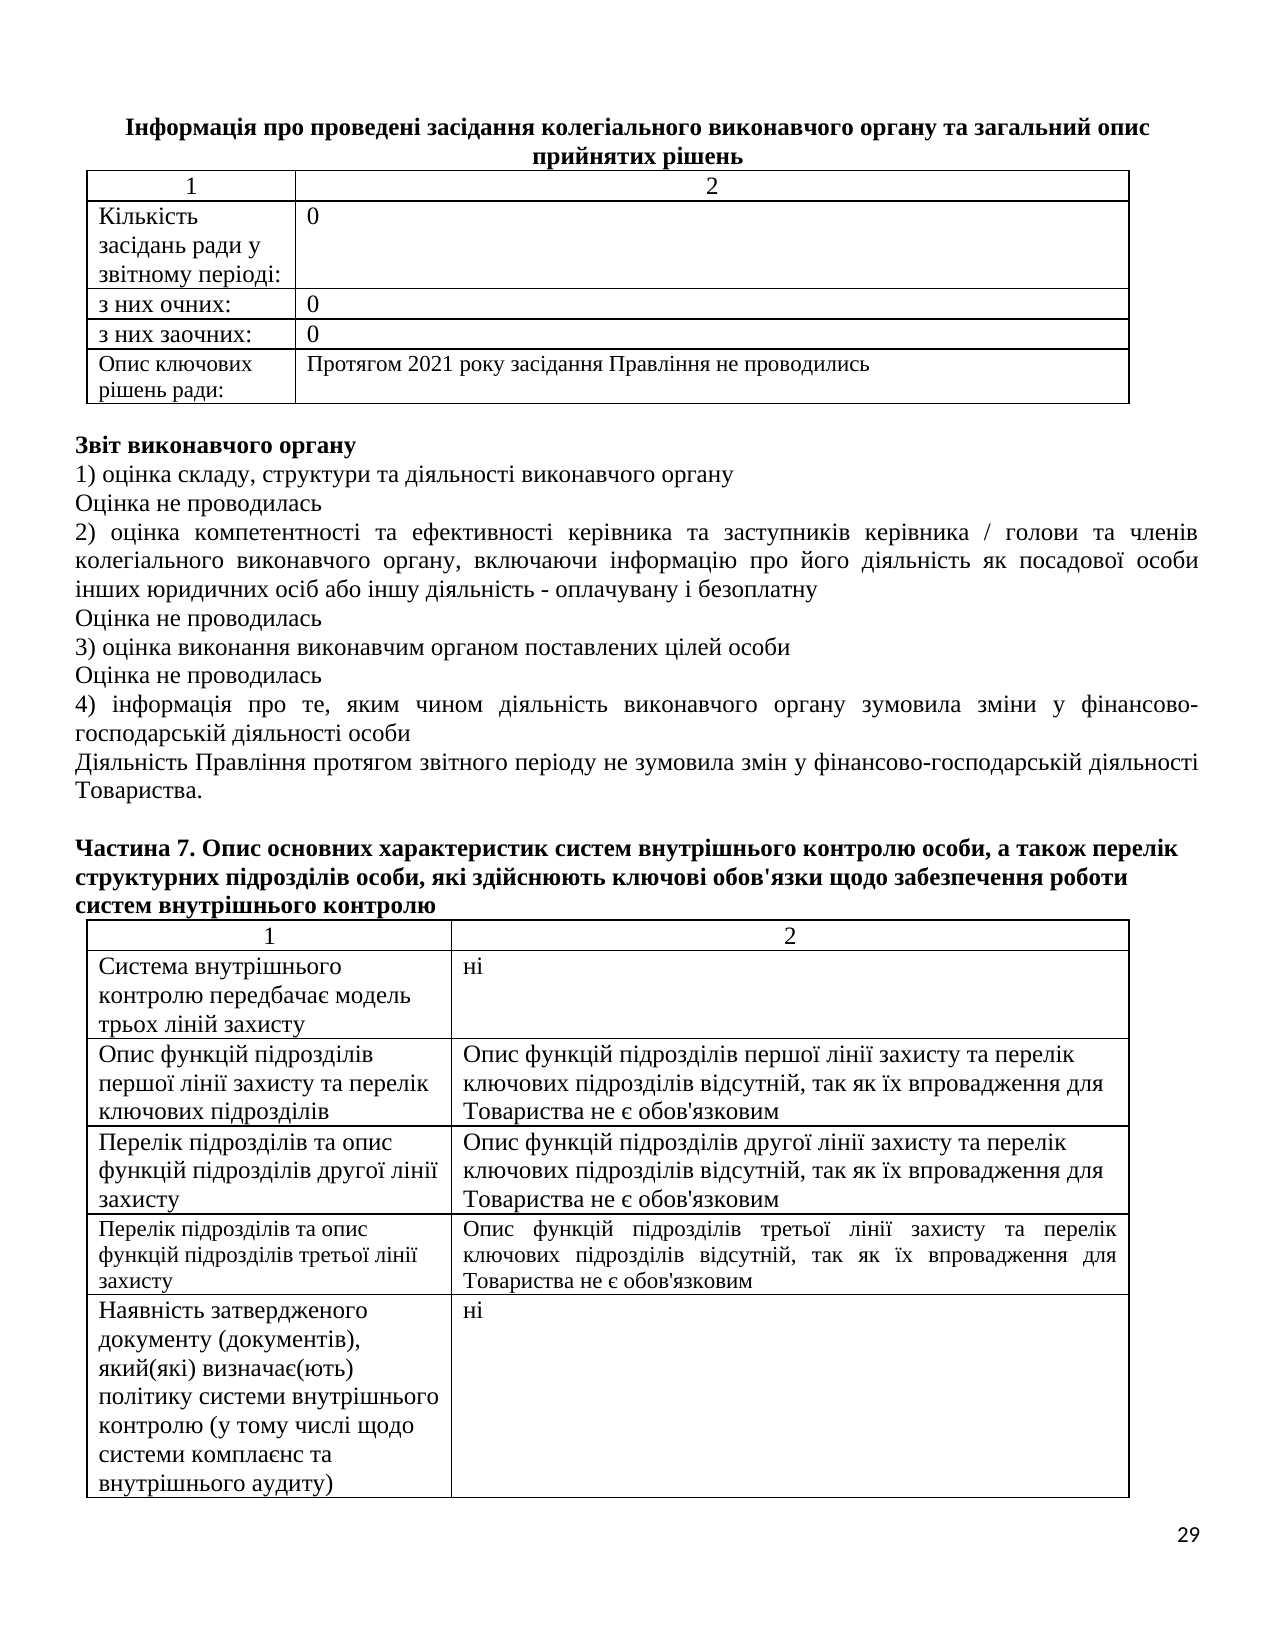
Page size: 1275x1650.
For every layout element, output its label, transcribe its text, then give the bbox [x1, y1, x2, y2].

table_cell Кількість засідань ради у звітному періоді: [88, 202, 295, 288]
table_cell 0 [296, 289, 1128, 318]
table_cell Опис функцій підрозділів першої лінії захисту та перелік ключових підрозділів [88, 1039, 451, 1125]
table_cell Перелік підрозділів та опис функцій підрозділів третьої лінії захисту [88, 1215, 451, 1294]
text Оцiнка не проводилась [75, 603, 1200, 632]
table_header 1 [88, 921, 451, 949]
table_cell ні [452, 951, 1128, 1037]
text Частина 7. Опис основних характеристик систем внутрішнього контролю особи, а також перелік структурних підрозділів особи, які здійснюють ключові обов'язки щодо забезпечення роботи систем внутрішнього контролю [75, 833, 1200, 919]
text Оцiнка не проводилась [75, 488, 1200, 517]
text 3) оцiнка виконання виконавчим органом поставлених цiлей особи [75, 632, 1200, 661]
table_cell Опис функцiй пiдроздiлiв першої лiнiї захисту та перелiк ключових пiдроздiлiв вiдсутнiй, так як їх впровадження для Товариства не є обов'язковим [452, 1039, 1128, 1125]
text Оцiнка не проводилась [75, 661, 1200, 689]
table_cell Опис функцiй пiдроздiлiв другої лiнiї захисту та перелiк ключових пiдроздiлiв вiдсутнiй, так як їх впровадження для Товариства не є обов'язковим [452, 1127, 1128, 1213]
table_cell 0 [296, 320, 1128, 348]
table_header 2 [296, 171, 1128, 200]
text Дiяльнiсть Правлiння протягом звiтного перiоду не зумовила змiн у фiнансово-господарськiй дiяльностi Товариства. [75, 747, 1200, 804]
text Звіт виконавчого органу [75, 431, 1200, 459]
table_cell з них заочних: [88, 320, 295, 348]
table_cell з них очних: [88, 289, 295, 318]
table_header 1 [88, 171, 295, 200]
table_cell Протягом 2021 року засiдання Правлiння не проводились [296, 350, 1128, 403]
table_cell ні [452, 1295, 1128, 1496]
table_cell Система внутрішнього контролю передбачає модель трьох ліній захисту [88, 951, 451, 1037]
table_cell Перелік підрозділів та опис функцій підрозділів другої лінії захисту [88, 1127, 451, 1213]
table_cell Опис ключових рішень ради: [88, 350, 295, 403]
table_header 2 [452, 921, 1128, 949]
text 1) оцiнка складу, структури та дiяльностi виконавчого органу [75, 459, 1200, 488]
text 2) оцiнка компетентностi та ефективностi керiвника та заступникiв керiвника / голови та членiв колегiального виконавчого органу, включаючи iнформацiю про його дiяльнiсть як посадової особи iнших юридичних осiб або iншу дiяльнiсть - оплачувану i безоплатну [75, 517, 1200, 603]
table_cell Опис функцiй пiдроздiлiв третьої лiнiї захисту та перелiк ключових пiдроздiлiв вiдсутнiй, так як їх впровадження для Товариства не є обов'язковим [452, 1215, 1128, 1294]
text 4) iнформацiя про те, яким чином дiяльнiсть виконавчого органу зумовила змiни у фiнансово-господарськiй дiяльностi особи [75, 689, 1200, 747]
table_cell Наявність затвердженого документу (документів), який(які) визначає(ють) політику системи внутрішнього контролю (у тому числі щодо системи комплаєнс та внутрішнього аудиту) [88, 1295, 451, 1496]
text Інформація про проведені засідання колегіального виконавчого органу та загальний опис прийнятих рішень [75, 112, 1200, 169]
table_cell 0 [296, 202, 1128, 288]
